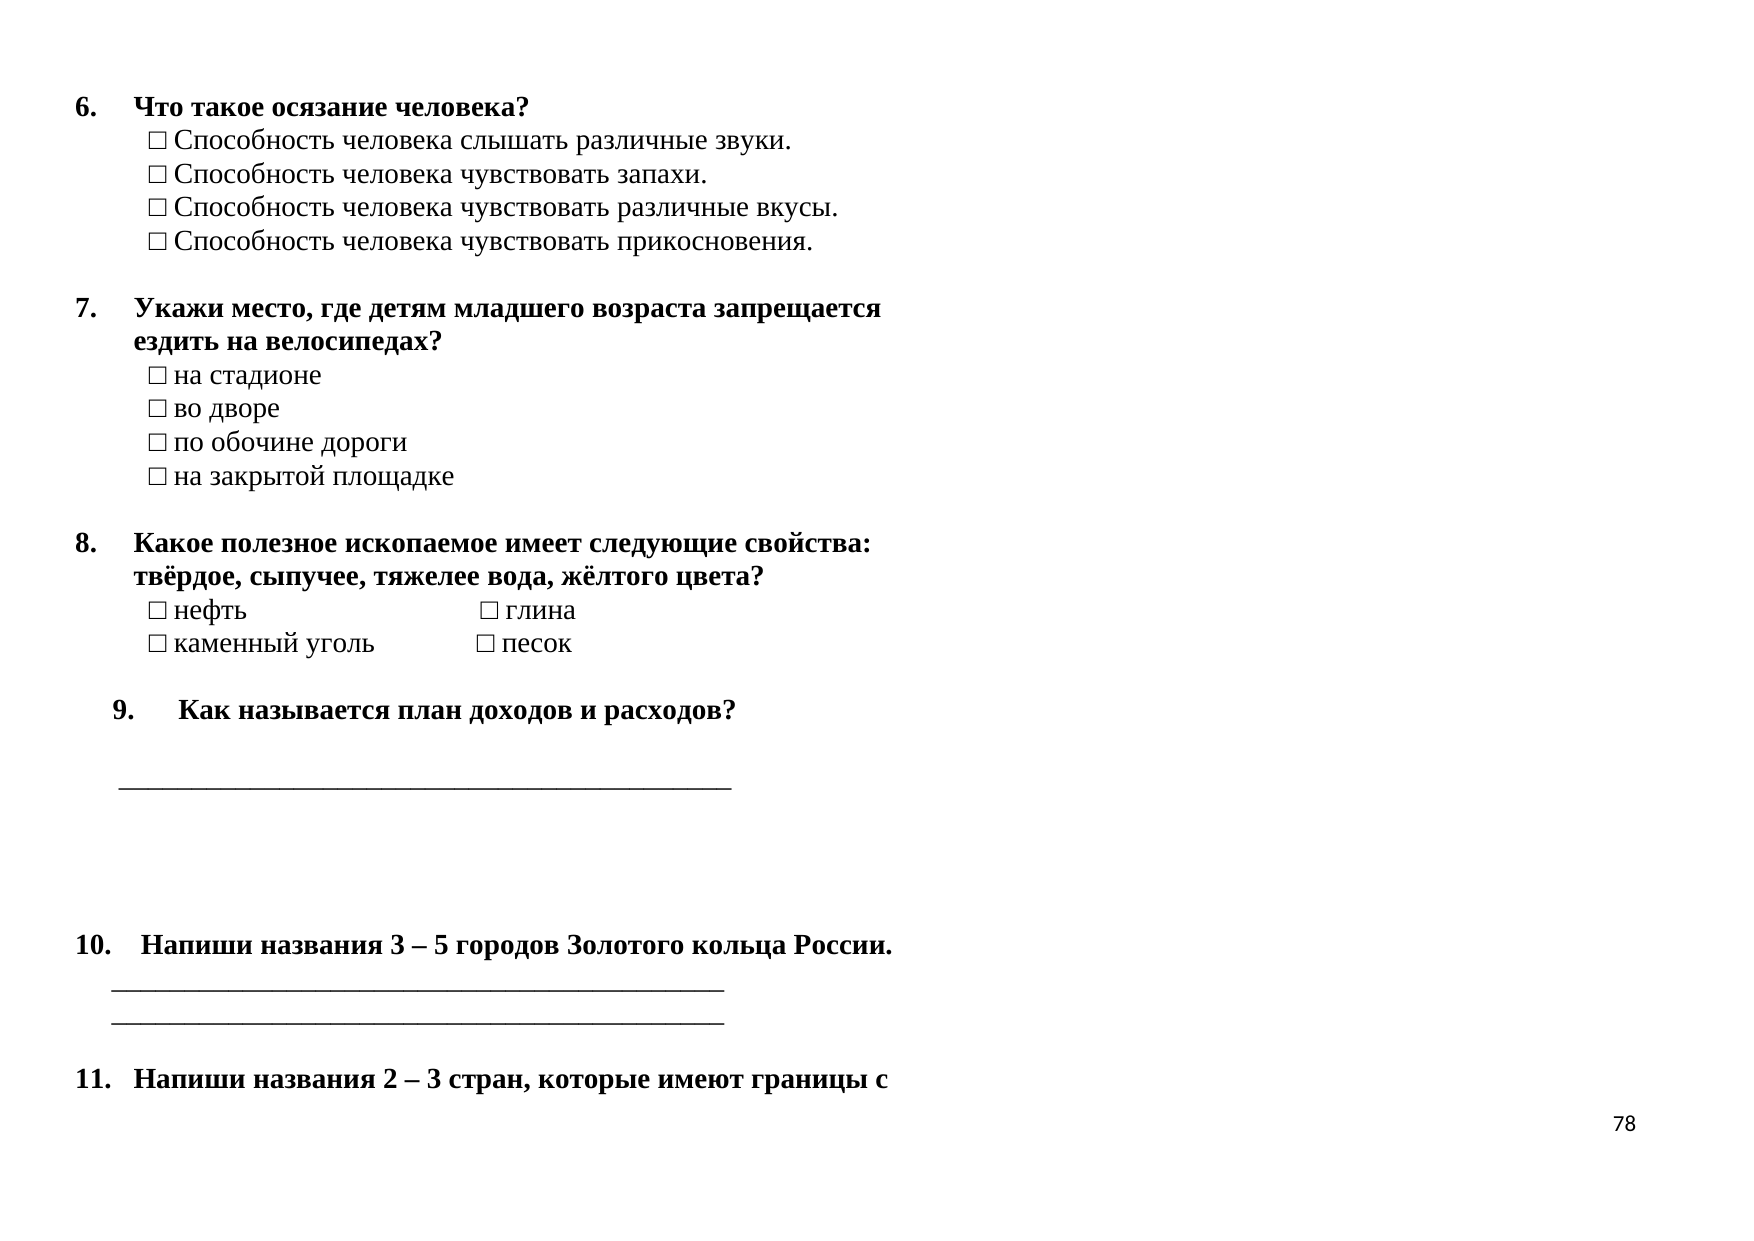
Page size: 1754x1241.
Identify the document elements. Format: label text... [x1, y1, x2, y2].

text □ Способность человека слышать различные звуки. [75, 122, 1636, 156]
text 6. Что такое осязание человека? [75, 89, 1636, 122]
text 10. Напиши названия 3 – 5 городов Золотого кольца России. [75, 927, 1636, 961]
text 8. Какое полезное ископаемое имеет следующие свойства: [75, 525, 1636, 558]
text □ на стадионе [75, 357, 1636, 391]
text □ Способность человека чувствовать различные вкусы. [75, 189, 1636, 223]
list Как называется план доходов и расходов? [112, 692, 1636, 726]
text □ по обочине дороги [75, 424, 1636, 458]
text 7. Укажи место, где детям младшего возраста запрещается [75, 290, 1636, 323]
text □ во дворе [75, 391, 1636, 424]
text 11. Напиши названия 2 – 3 стран, которые имеют границы с [75, 1061, 1636, 1095]
text ездить на велосипедах? [75, 323, 1636, 357]
text □ каменный уголь □ песок [75, 625, 1636, 659]
text __________________________________________ [75, 759, 1636, 793]
text __________________________________________ [75, 961, 1636, 994]
text □ на закрытой площадке [75, 458, 1636, 491]
text □ нефть □ глина [75, 592, 1636, 625]
text □ Способность человека чувствовать запахи. [75, 156, 1636, 189]
text □ Способность человека чувствовать прикосновения. [75, 223, 1636, 256]
text твёрдое, сыпучее, тяжелее вода, жёлтого цвета? [75, 558, 1636, 592]
text __________________________________________ [75, 994, 1636, 1028]
